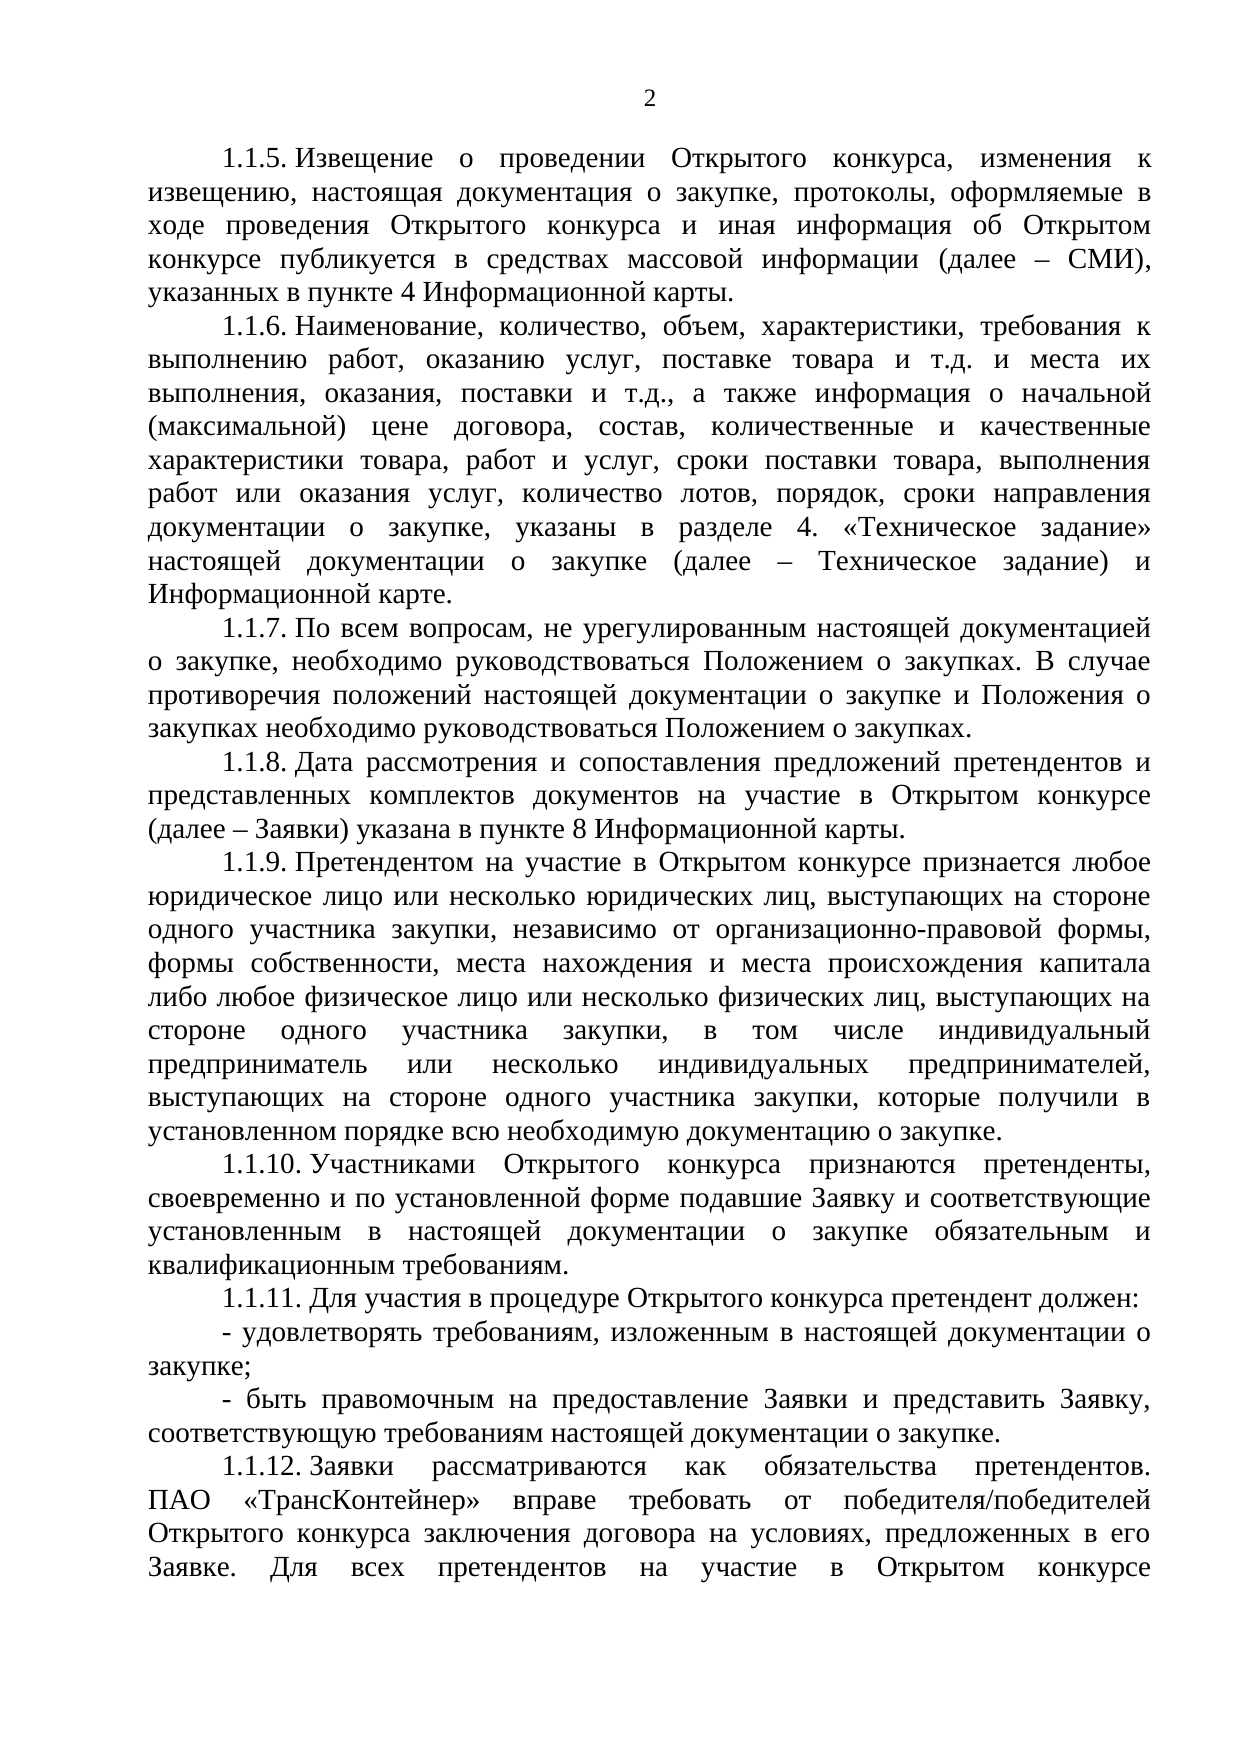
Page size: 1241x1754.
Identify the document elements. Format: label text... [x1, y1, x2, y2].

text - удовлетворять требованиям, изложенным в настоящей документации о закупке; [148, 1314, 1152, 1381]
text - быть правомочным на предоставление Заявки и представить Заявку, соответствующую требованиям настоящей документации о закупке. [148, 1381, 1152, 1448]
list По всем вопросам, не урегулированным настоящей документацией о закупке, необходимо руководствоваться Положением о закупках. В случае противоречия положений настоящей документации о закупке и Положения о закупках необходимо руководствоваться Положением о закупках. [148, 610, 1152, 744]
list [148, 1448, 1152, 1582]
list Дата рассмотрения и сопоставления предложений претендентов и представленных комплектов документов на участие в Открытом конкурсе (далее – Заявки) указана в пункте 8 Информационной карты. [148, 744, 1152, 844]
list Для участия в процедуре Открытого конкурса претендент должен: [148, 1281, 1152, 1314]
list Участниками Открытого конкурса признаются претенденты, своевременно и по установленной форме подавшие Заявку и соответствующие установленным в настоящей документации о закупке обязательным и квалификационным требованиям. [148, 1146, 1152, 1281]
list Извещение о проведении Открытого конкурса, изменения к извещению, настоящая документация о закупке, протоколы, оформляемые в ходе проведения Открытого конкурса и иная информация об Открытом конкурсе публикуется в средствах массовой информации (далее – СМИ), указанных в пункте 4 Информационной карты. [148, 140, 1152, 308]
list Претендентом на участие в Открытом конкурсе признается любое юридическое лицо или несколько юридических лиц, выступающих на стороне одного участника закупки, независимо от организационно-правовой формы, формы собственности, места нахождения и места происхождения капитала либо любое физическое лицо или несколько физических лиц, выступающих на стороне одного участника закупки, в том числе индивидуальный предприниматель или несколько индивидуальных предпринимателей, выступающих на стороне одного участника закупки, которые получили в установленном порядке всю необходимую документацию о закупке. [148, 844, 1152, 1146]
list Наименование, количество, объем, характеристики, требования к выполнению работ, оказанию услуг, поставке товара и т.д. и места их выполнения, оказания, поставки и т.д., а также информация о начальной (максимальной) цене договора, состав, количественные и качественные характеристики товара, работ и услуг, сроки поставки товара, выполнения работ или оказания услуг, количество лотов, порядок, сроки направления документации о закупке, указаны в разделе 4. «Техническое задание» настоящей документации о закупке (далее – Техническое задание) и Информационной карте. [148, 308, 1152, 610]
